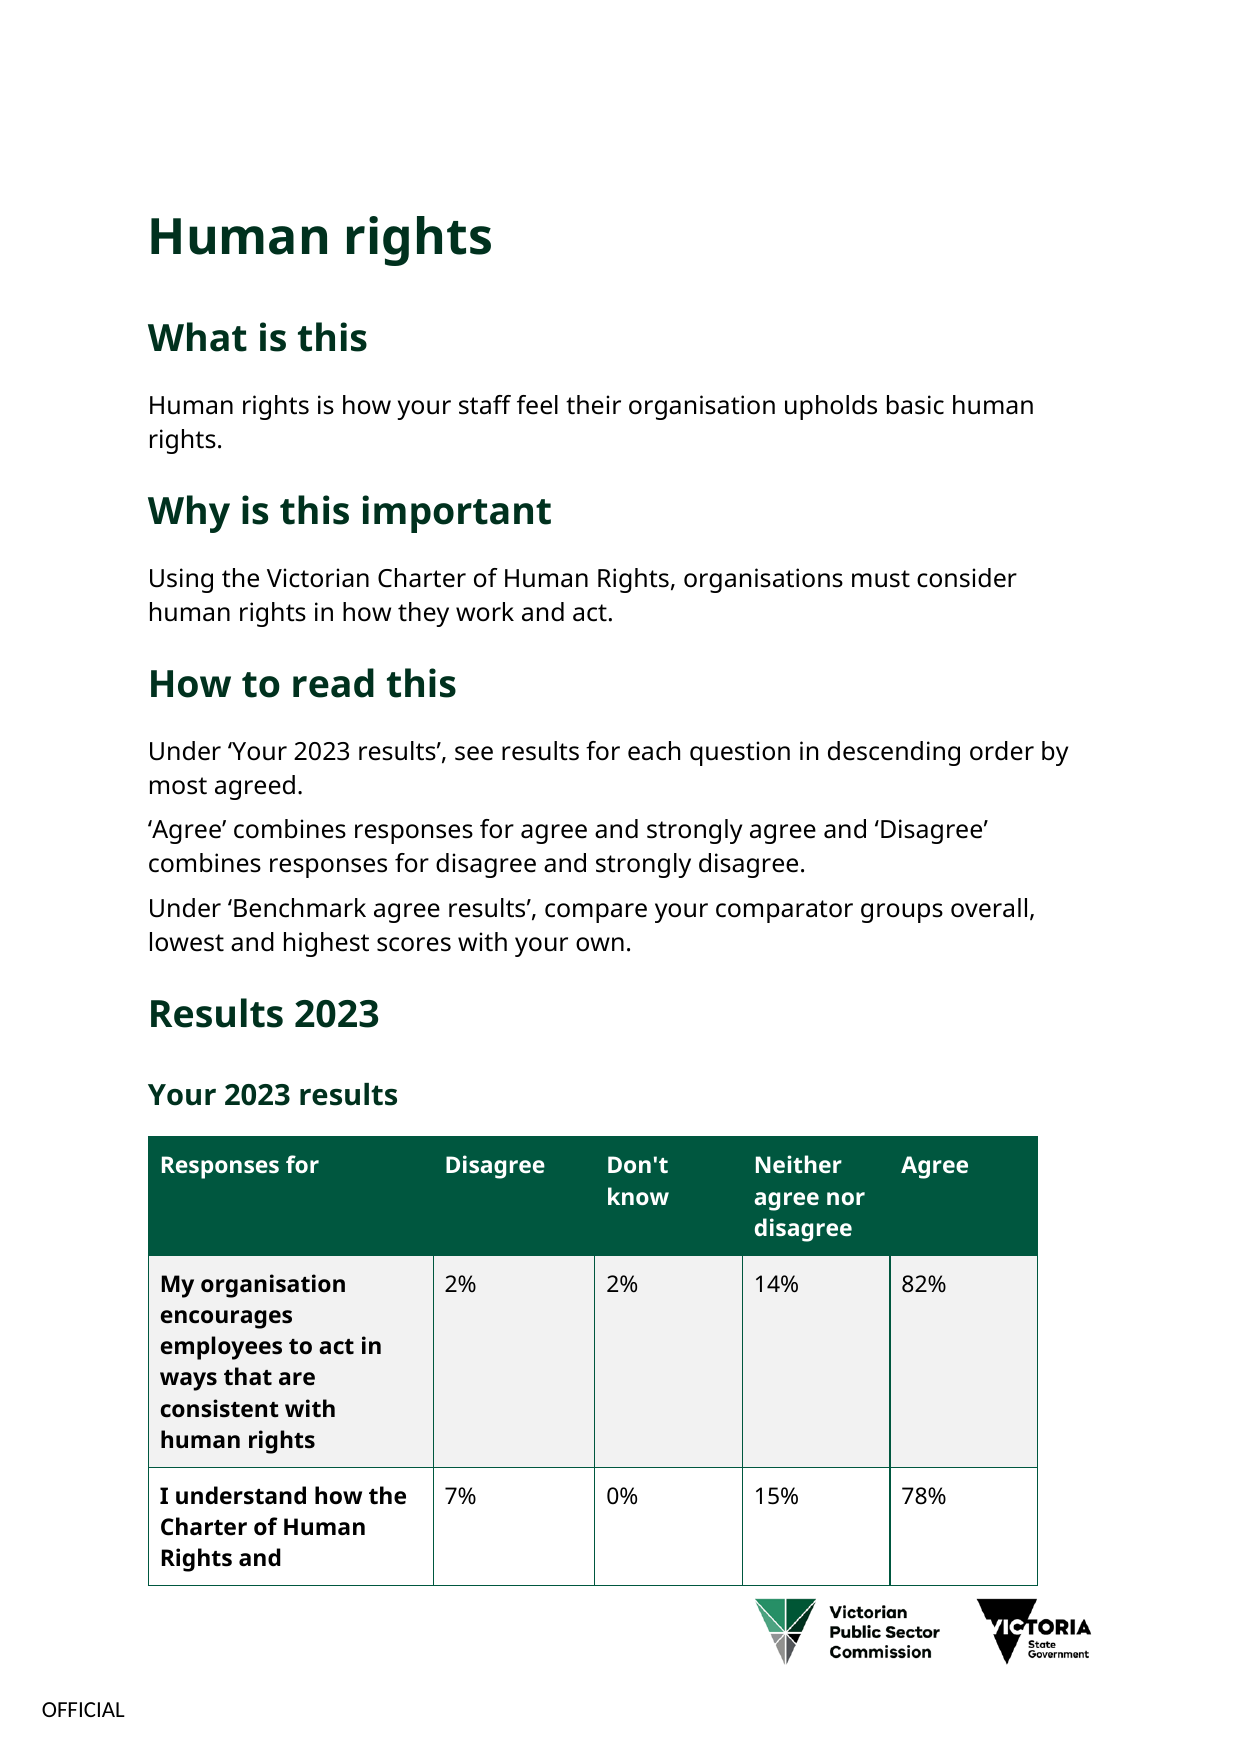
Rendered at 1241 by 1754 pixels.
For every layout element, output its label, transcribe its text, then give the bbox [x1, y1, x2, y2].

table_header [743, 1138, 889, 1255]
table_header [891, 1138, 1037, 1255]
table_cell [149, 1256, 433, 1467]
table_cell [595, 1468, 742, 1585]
subtitle Human rights [148, 201, 1092, 269]
picture [754, 1598, 1093, 1666]
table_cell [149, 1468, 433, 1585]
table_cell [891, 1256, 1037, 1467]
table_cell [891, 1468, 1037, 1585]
subtitle What is this [148, 311, 1092, 362]
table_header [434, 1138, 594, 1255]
text ‘Agree’ combines responses for agree and strongly agree and ‘Disagree’ combines responses for disagree and strongly disagree. [148, 812, 1092, 880]
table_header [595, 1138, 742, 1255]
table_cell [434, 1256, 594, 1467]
subtitle Why is this important [148, 484, 1092, 536]
subtitle Your 2023 results [148, 1074, 1092, 1114]
text Using the Victorian Charter of Human Rights, organisations must consider human rights in how they work and act. [148, 560, 1092, 628]
text Human rights is how your staff feel their organisation upholds basic human rights. [148, 387, 1092, 455]
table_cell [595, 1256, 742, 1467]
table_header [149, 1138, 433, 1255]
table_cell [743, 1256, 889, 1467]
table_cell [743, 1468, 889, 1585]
text Under ‘Benchmark agree results’, compare your comparator groups overall, lowest and highest scores with your own. [148, 890, 1092, 958]
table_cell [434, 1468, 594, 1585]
text Under ‘Your 2023 results’, see results for each question in descending order by most agreed. [148, 733, 1092, 802]
subtitle Results 2023 [148, 988, 1092, 1039]
subtitle How to read this [148, 658, 1092, 709]
